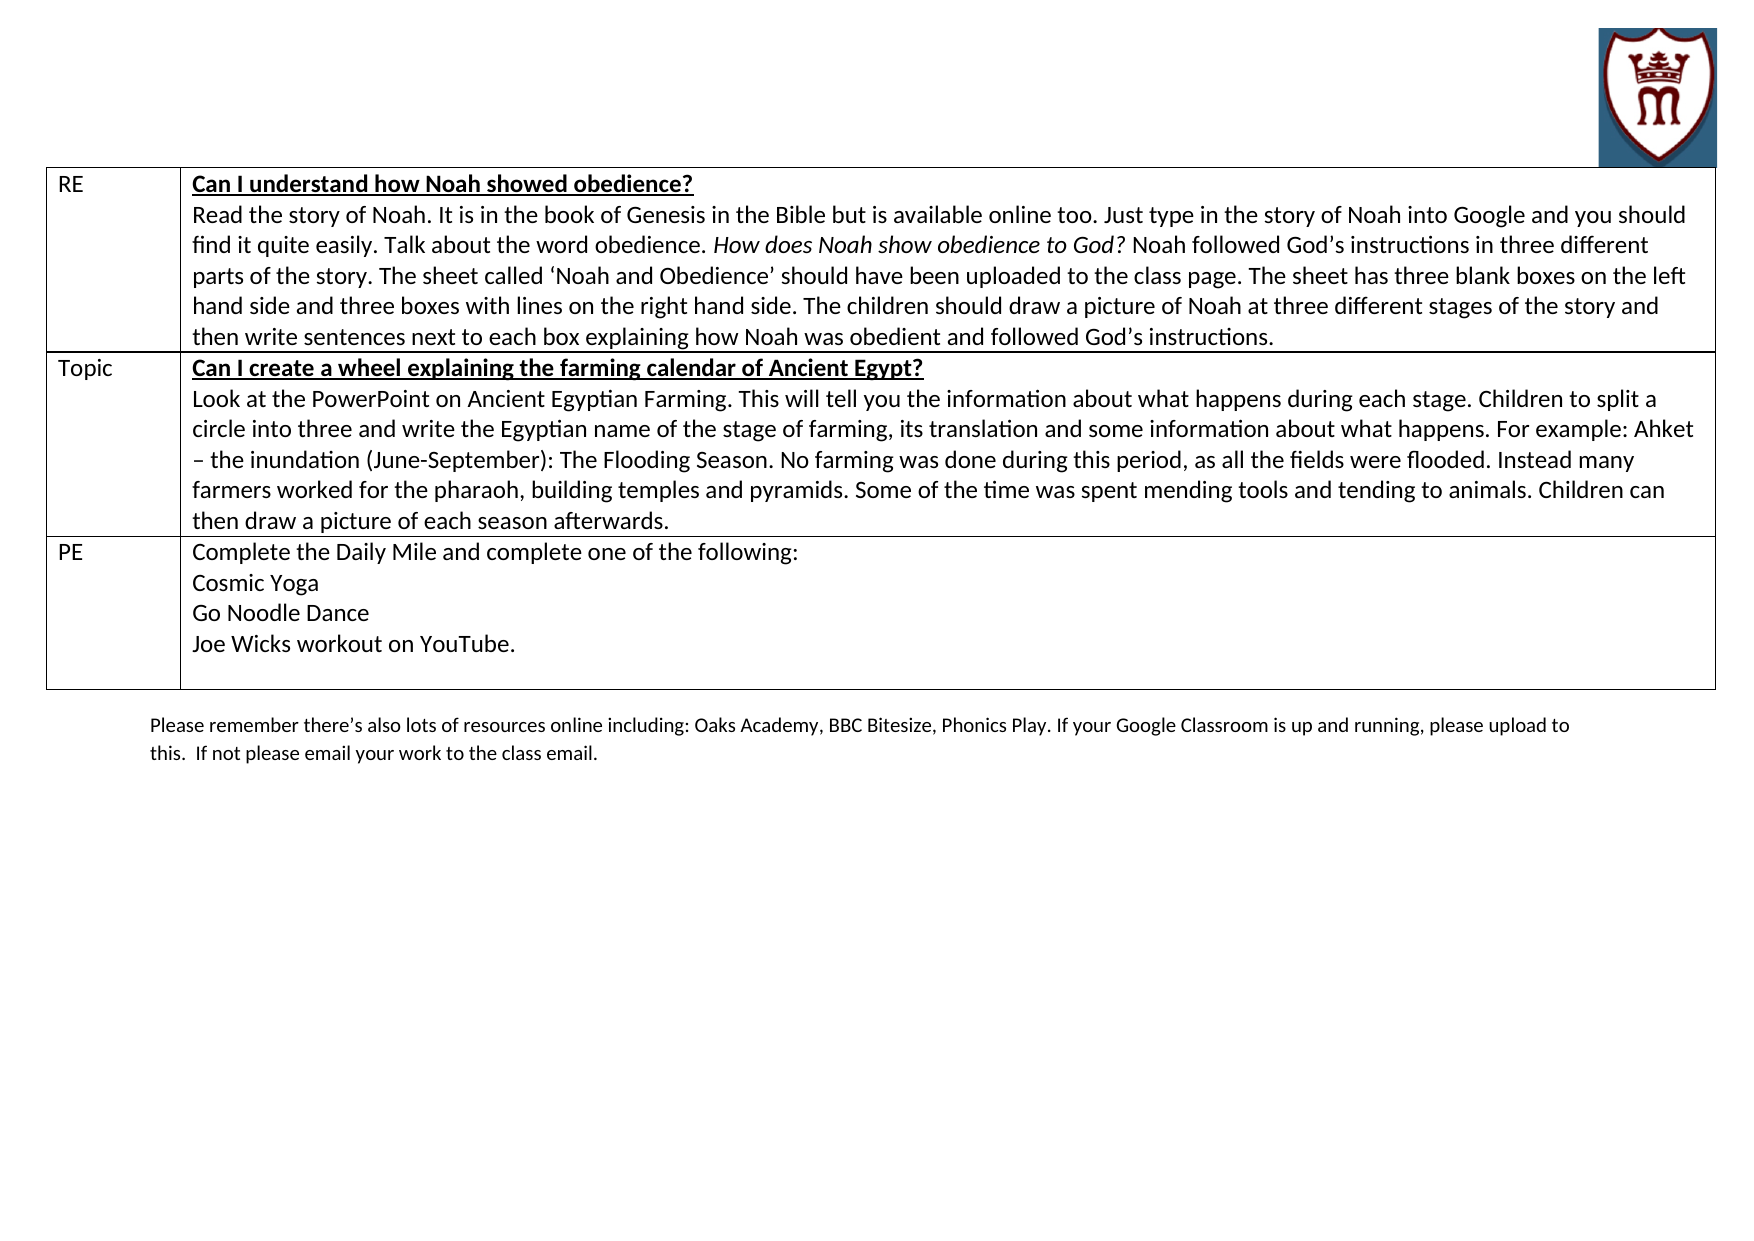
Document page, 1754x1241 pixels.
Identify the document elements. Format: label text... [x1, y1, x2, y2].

table_cell Can I understand how Noah showed obedience? Read the story of Noah. It is in the book of Genesis in the Bible but is available online too. Just type in the story of Noah into Google and you should find it quite easily. Talk about the word obedience. How does Noah show obedience to God? Noah followed God’s instructions in three different parts of the story. The sheet called ‘Noah and Obedience’ should have been uploaded to the class page. The sheet has three blank boxes on the left hand side and three boxes with lines on the right hand side. The children should draw a picture of Noah at three different stages of the story and then write sentences next to each box explaining how Noah was obedient and followed God’s instructions. [181, 168, 1715, 351]
picture [1598, 28, 1718, 168]
table_cell PE [47, 537, 180, 689]
table_cell Can I create a wheel explaining the farming calendar of Ancient Egypt? Look at the PowerPoint on Ancient Egyptian Farming. This will tell you the information about what happens during each stage. Children to split a circle into three and write the Egyptian name of the stage of farming, its translation and some information about what happens. For example: Ahket – the inundation (June-September): The Flooding Season. No farming was done during this period, as all the fields were flooded. Instead many farmers worked for the pharaoh, building temples and pyramids. Some of the time was spent mending tools and tending to animals. Children can then draw a picture of each season afterwards. [181, 353, 1715, 536]
table_cell Complete the Daily Mile and complete one of the following: Cosmic Yoga Go Noodle Dance Joe Wicks workout on YouTube. [181, 537, 1715, 689]
text Please remember there’s also lots of resources online including: Oaks Academy, BBC Bitesize, Phonics Play. If your Google Classroom is up and running, please upload to this. If not please email your work to the class email. [150, 712, 1604, 765]
table_cell Topic [47, 353, 180, 536]
table_cell RE [47, 168, 180, 351]
